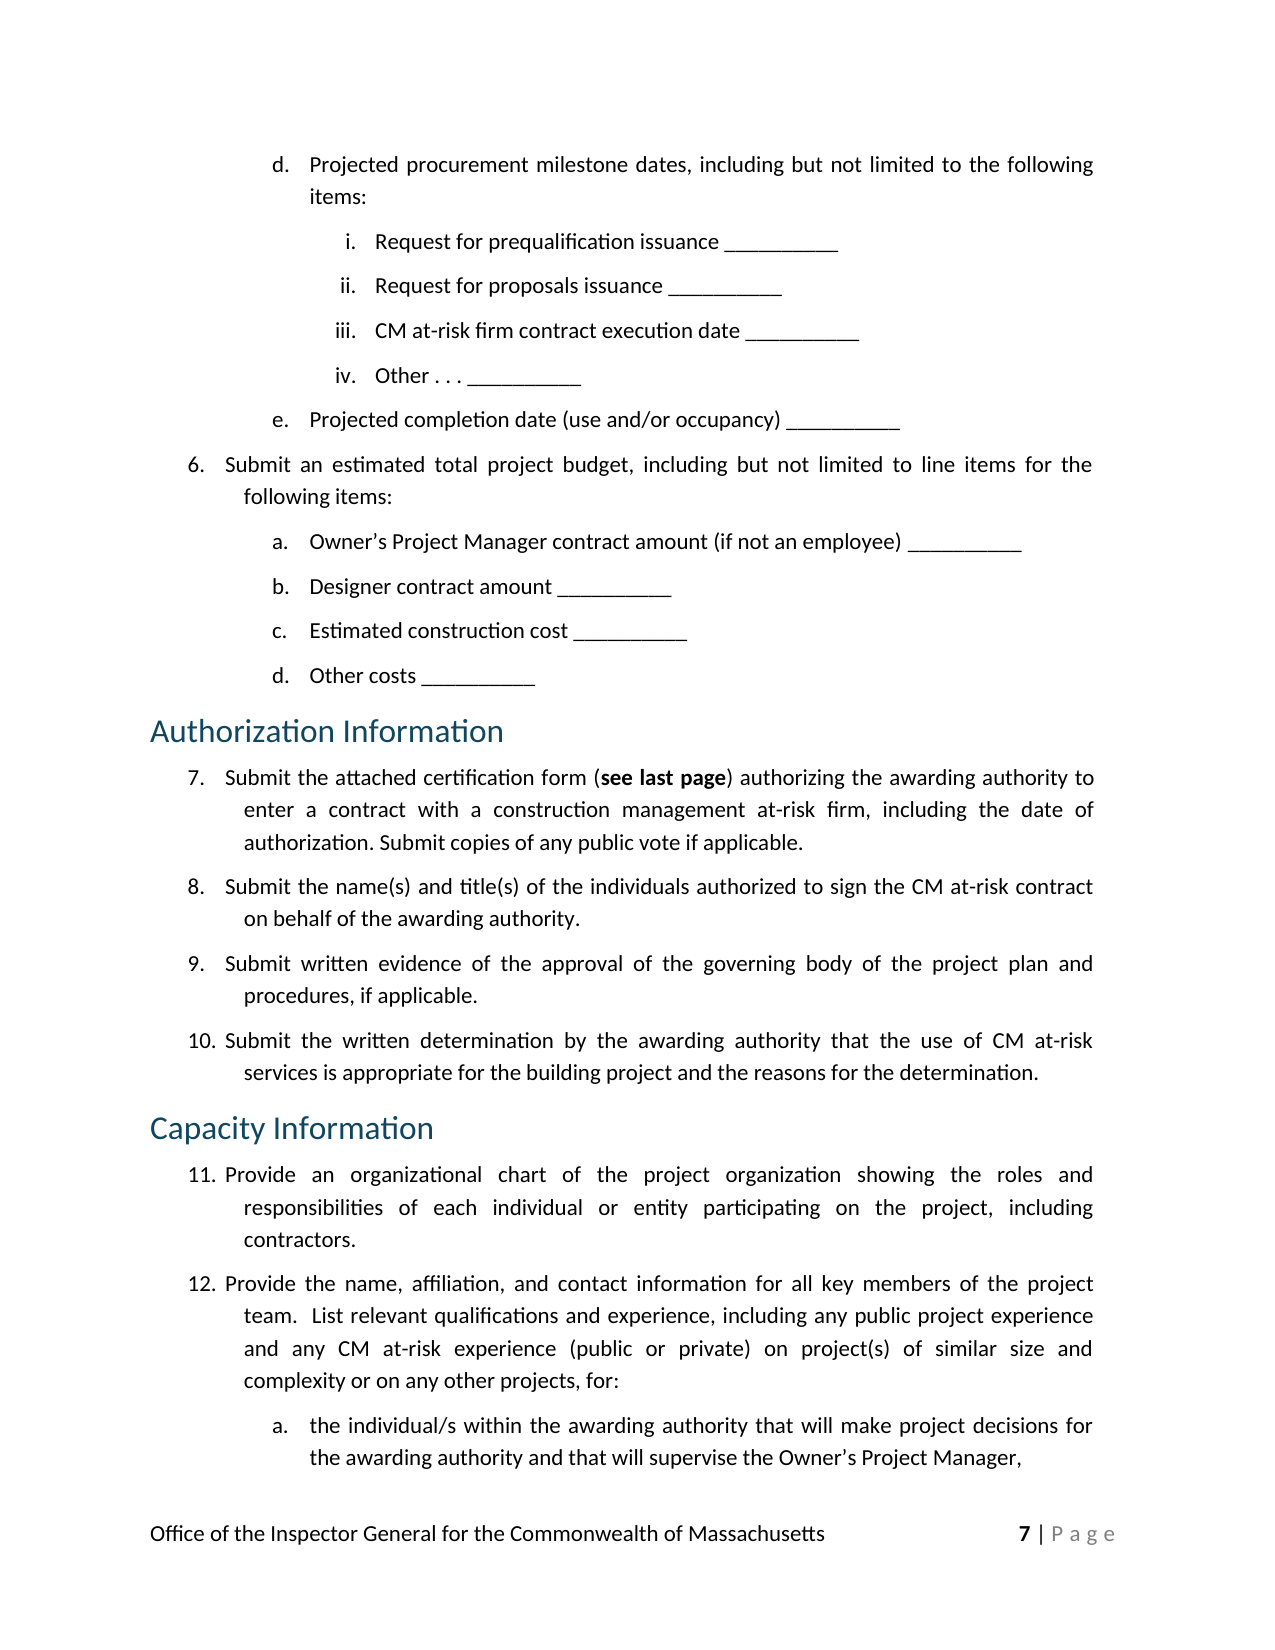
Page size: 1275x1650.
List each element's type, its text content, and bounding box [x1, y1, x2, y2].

list Other costs __________ [272, 661, 1095, 689]
list the individual/s within the awarding authority that will make project decisions for the awarding authority and that will supervise the Owner’s Project Manager, [272, 1411, 1095, 1471]
list Provide the name, affiliation, and contact information for all key members of the project team. List relevant qualifications and experience, including any public project experience and any CM at-risk experience (public or private) on project(s) of similar size and complexity or on any other projects, for: [187, 1269, 1095, 1394]
list Designer contract amount __________ [272, 572, 1095, 600]
list Other . . . __________ [356, 361, 1095, 389]
list Projected completion date (use and/or occupancy) __________ [272, 406, 1095, 434]
list Submit the attached certification form (see last page) authorizing the awarding authority to enter a contract with a construction management at-risk firm, including the date of authorization. Submit copies of any public vote if applicable. [187, 763, 1095, 856]
list Projected procurement milestone dates, including but not limited to the following items: [272, 150, 1095, 210]
list CM at-risk firm contract execution date __________ [356, 316, 1095, 344]
list Request for proposals issuance __________ [356, 272, 1095, 299]
list Request for prequalification issuance __________ [356, 227, 1095, 255]
list Estimated construction cost __________ [272, 617, 1095, 644]
list Submit the name(s) and title(s) of the individuals authorized to sign the CM at-risk contract on behalf of the awarding authority. [187, 872, 1095, 933]
list Submit the written determination by the awarding authority that the use of CM at-risk services is appropriate for the building project and the reasons for the determination. [187, 1026, 1095, 1086]
list Owner’s Project Manager contract amount (if not an employee) __________ [272, 527, 1095, 555]
subtitle Capacity Information [150, 1107, 1125, 1148]
list Submit written evidence of the approval of the governing body of the project plan and procedures, if applicable. [187, 949, 1095, 1009]
list Submit an estimated total project budget, including but not limited to line items for the following items: [187, 450, 1095, 511]
list Provide an organizational chart of the project organization showing the roles and responsibilities of each individual or entity participating on the project, including contractors. [187, 1160, 1095, 1253]
subtitle Authorization Information [150, 710, 1125, 751]
